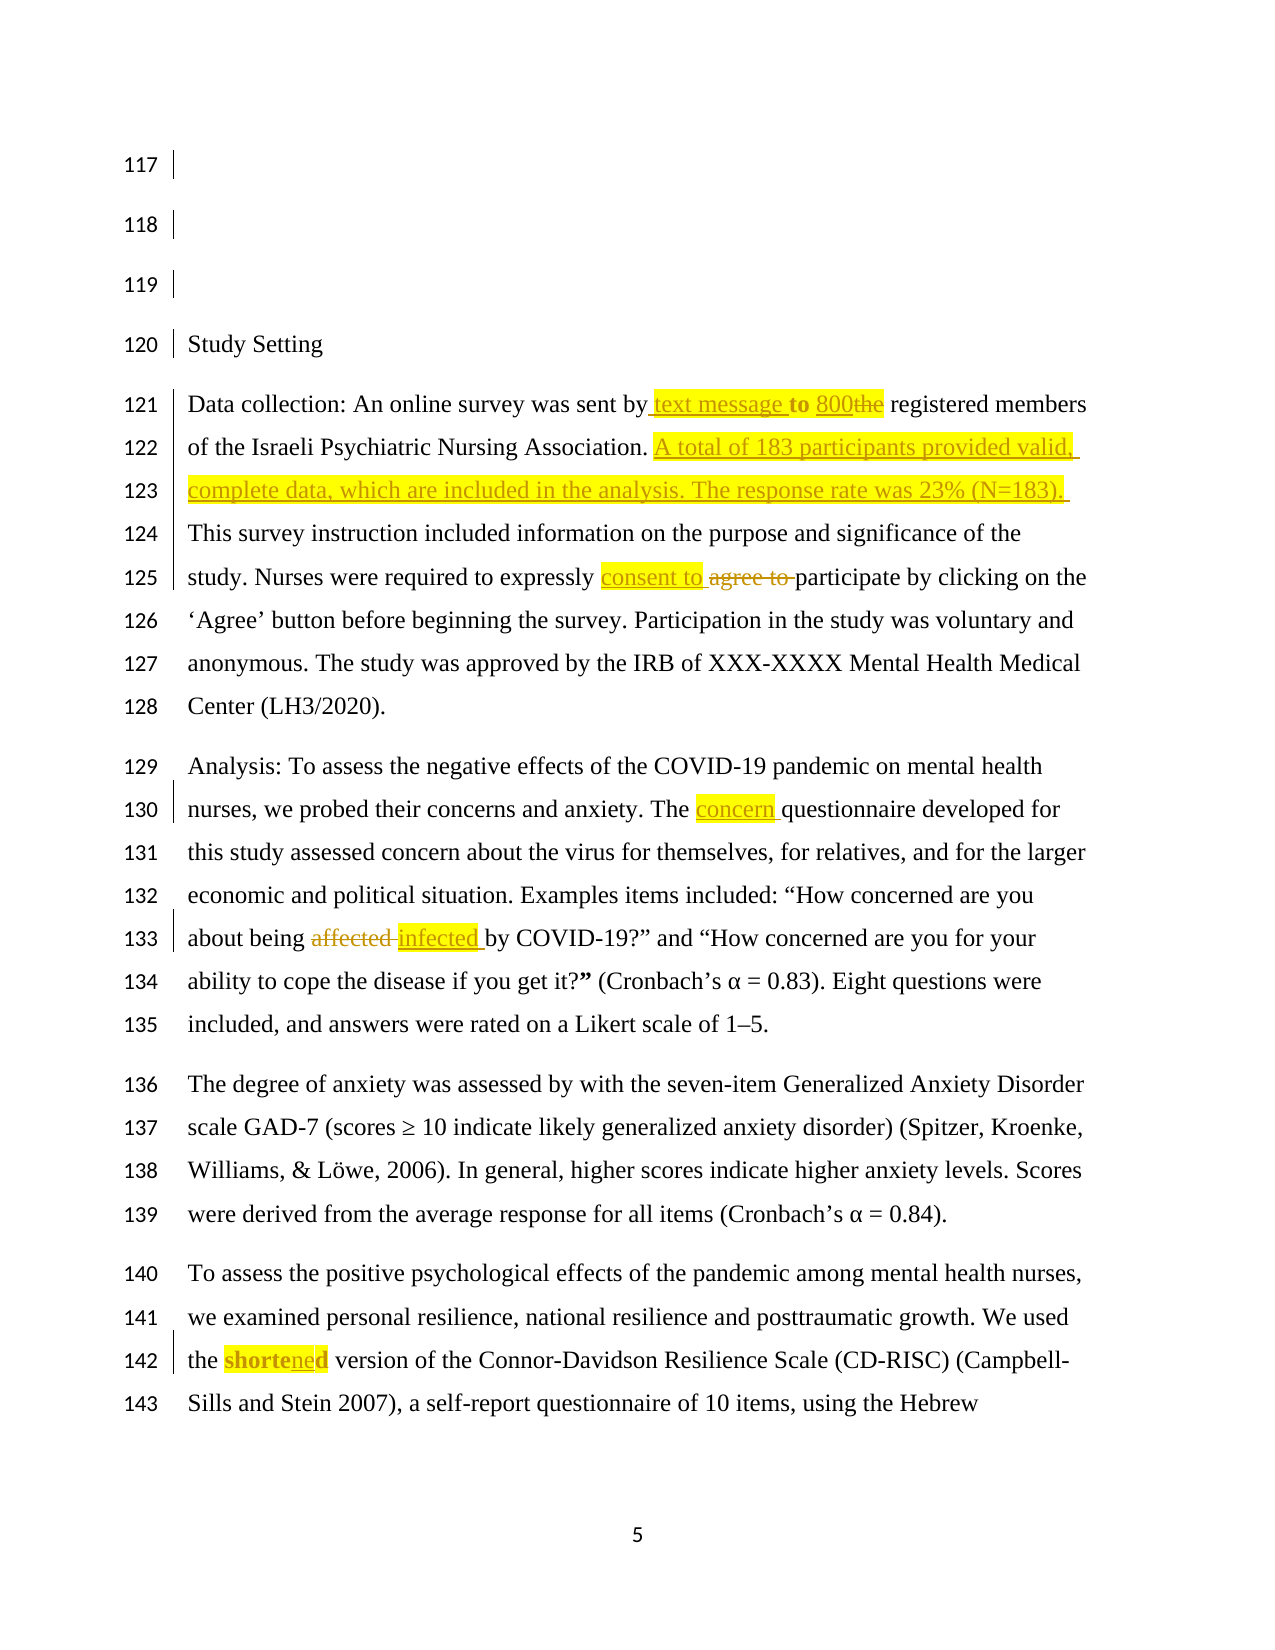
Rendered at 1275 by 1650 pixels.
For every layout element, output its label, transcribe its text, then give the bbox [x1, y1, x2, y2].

text The degree of anxiety was assessed by with the seven-item Generalized Anxiety Disorder scale GAD-7 (scores ≥ 10 indicate likely generalized anxiety disorder) (Spitzer, Kroenke, Williams, & Löwe, 2006). In general, higher scores indicate higher anxiety levels. Scores were derived from the average response for all items (Cronbach’s α = 0.84). [187, 1069, 1087, 1227]
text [187, 1258, 1087, 1417]
text Data collection: An online survey was sent byto registered members of the Israeli Psychiatric Nursing Association. This survey instruction included information on the purpose and significance of the study. Nurses were required to expressly participate by clicking on the ‘Agree’ button before beginning the survey. Participation in the study was voluntary and anonymous. The study was approved by the IRB of XXX-XXXX Mental Health Medical Center (LH3/2020). [187, 389, 1087, 720]
text Analysis: To assess the negative effects of the COVID-19 pandemic on mental health nurses, we probed their concerns and anxiety. The questionnaire developed for this study assessed concern about the virus for themselves, for relatives, and for the larger economic and political situation. Examples items included: “How concerned are you about being by COVID-19?” and “How concerned are you for your ability to cope the disease if you get it?” (Cronbach’s α = 0.83). Eight questions were included, and answers were rated on a Likert scale of 1–5. [187, 751, 1087, 1038]
text Study Setting [187, 329, 1087, 358]
